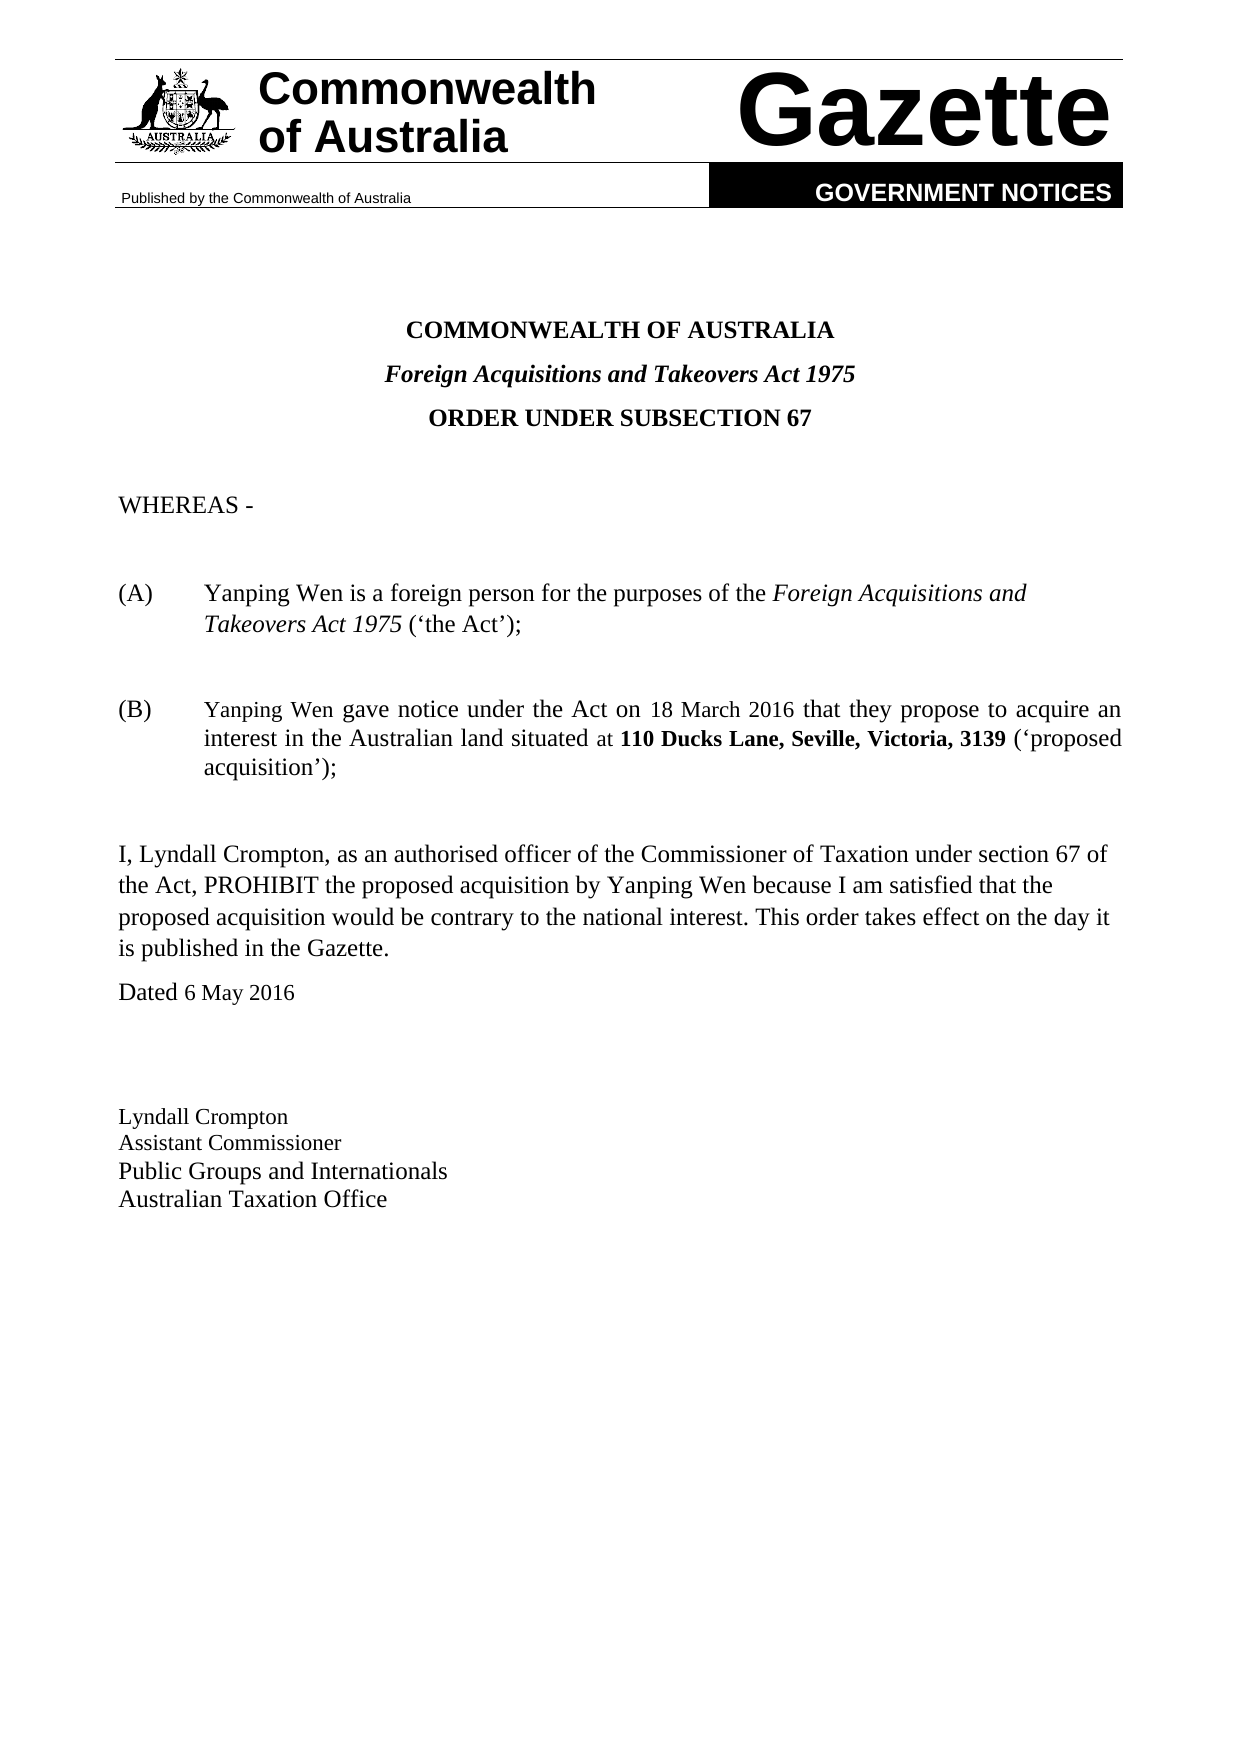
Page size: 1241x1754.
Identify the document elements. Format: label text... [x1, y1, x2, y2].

text Lyndall Crompton [118, 1103, 1122, 1129]
title COMMONWEALTH OF AUSTRALIA [118, 313, 1122, 344]
text Foreign Acquisitions and Takeovers Act 1975 [118, 357, 1122, 388]
text Assistant Commissioner [118, 1129, 1122, 1156]
text (B) Yanping Wen gave notice under the Act on 18 March 2016 that they propose to acquire an interest in the Australian land situated at 110 Ducks Lane, Seville, Victoria, 3139 (‘proposed acquisition’); [118, 694, 1122, 781]
text ORDER UNDER SUBSECTION 67 [118, 401, 1122, 432]
text Public Groups and Internationals [118, 1156, 1122, 1184]
text Australian Taxation Office [118, 1184, 1122, 1213]
text WHEREAS - [118, 488, 1122, 519]
text I, Lyndall Crompton, as an authorised officer of the Commissioner of Taxation under section 67 of the Act, PROHIBIT the proposed acquisition by Yanping Wen because I am satisfied that the proposed acquisition would be contrary to the national interest. This order takes effect on the day it is published in the Gazette. [118, 837, 1122, 962]
text Dated 6 May 2016 [118, 974, 1122, 1006]
text (A) Yanping Wen is a foreign person for the purposes of the Foreign Acquisitions and Takeovers Act 1975 (‘the Act’); [118, 576, 1122, 638]
